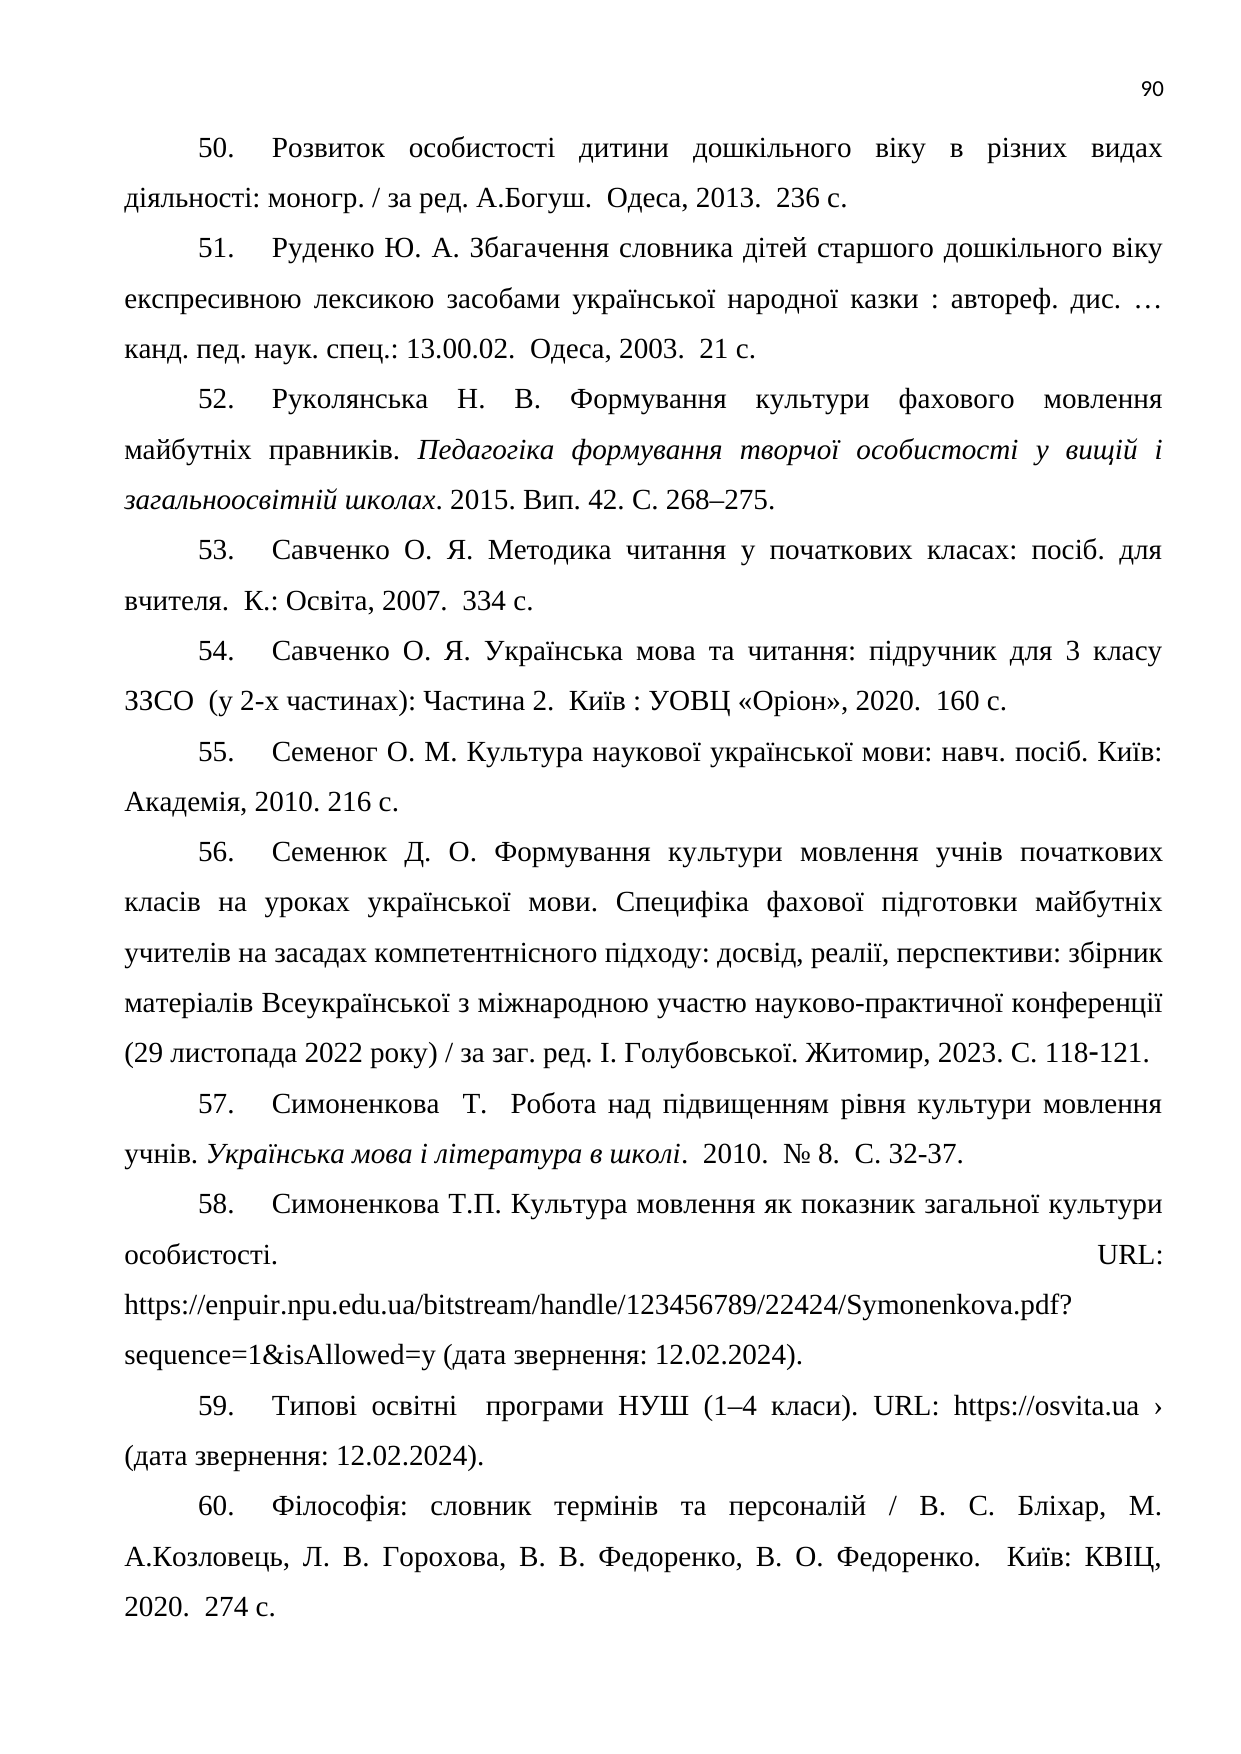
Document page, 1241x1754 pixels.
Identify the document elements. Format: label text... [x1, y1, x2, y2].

list Семеног О. М. Культура наукової української мови: навч. посіб. Київ: Академія, 2010. 216 с. [124, 734, 1163, 817]
list Руколянська Н. В. Формування культури фахового мовлення майбутніх правників. Педагогіка формування творчої особистості у вищій і загальноосвітній школах. 2015. Вип. 42. С. 268–275. [124, 381, 1163, 516]
list Симоненкова Т. Робота над підвищенням рівня культури мовлення учнів. Українська мова і література в школі. 2010. № 8. С. 32-37. [124, 1086, 1163, 1170]
list Типові освітні програми НУШ (1–4 класи). URL: https://osvita.ua › (дата звернення: 12.02.2024). [124, 1388, 1163, 1472]
list Симоненкова Т.П. Культура мовлення як показник загальної культури особистості. URL: https://enpuir.npu.edu.ua/bitstream/handle/123456789/22424/Symonenkova.pdf?sequence=1&isAllowed=y (дата звернення: 12.02.2024). [124, 1187, 1163, 1371]
list Семенюк Д. О. Формування культури мовлення учнів початкових класів на уроках української мови. Специфіка фахової підготовки майбутніх учителів на засадах компетентнісного підходу: досвід, реалії, перспективи: збірник матеріалів Всеукраїнської з міжнародною участю науково-практичної конференції (29 листопада 2022 року) / за заг. ред. І. Голубовської. Житомир, 2023. С. 118121. [124, 834, 1163, 1069]
list Савченко О. Я. Українська мова та читання: підручник для 3 класу ЗЗСО (у 2-х частинах): Частина 2. Київ : УОВЦ «Оріон», 2020. 160 с. [124, 633, 1163, 717]
list Філософія: словник термінів та персоналій / В. С. Бліхар, М. А.Козловець, Л. В. Горохова, В. В. Федоренко, В. О. Федоренко. Київ: КВІЦ, 2020. 274 с. [124, 1488, 1163, 1623]
list Руденко Ю. А. Збагачення словника дітей старшого дошкільного віку експресивною лексикою засобами української народної казки : автореф. дис. … канд. пед. наук. спец.: 13.00.02. Одеса, 2003. 21 с. [124, 231, 1163, 365]
list Розвиток особистості дитини дошкільного віку в різних видах діяльності: моногр. / за ред. А.Богуш. Одеса, 2013. 236 с. [124, 130, 1163, 214]
list Савченко О. Я. Методика читання у початкових класах: посіб. для вчителя. К.: Освіта, 2007. 334 с. [124, 532, 1163, 616]
